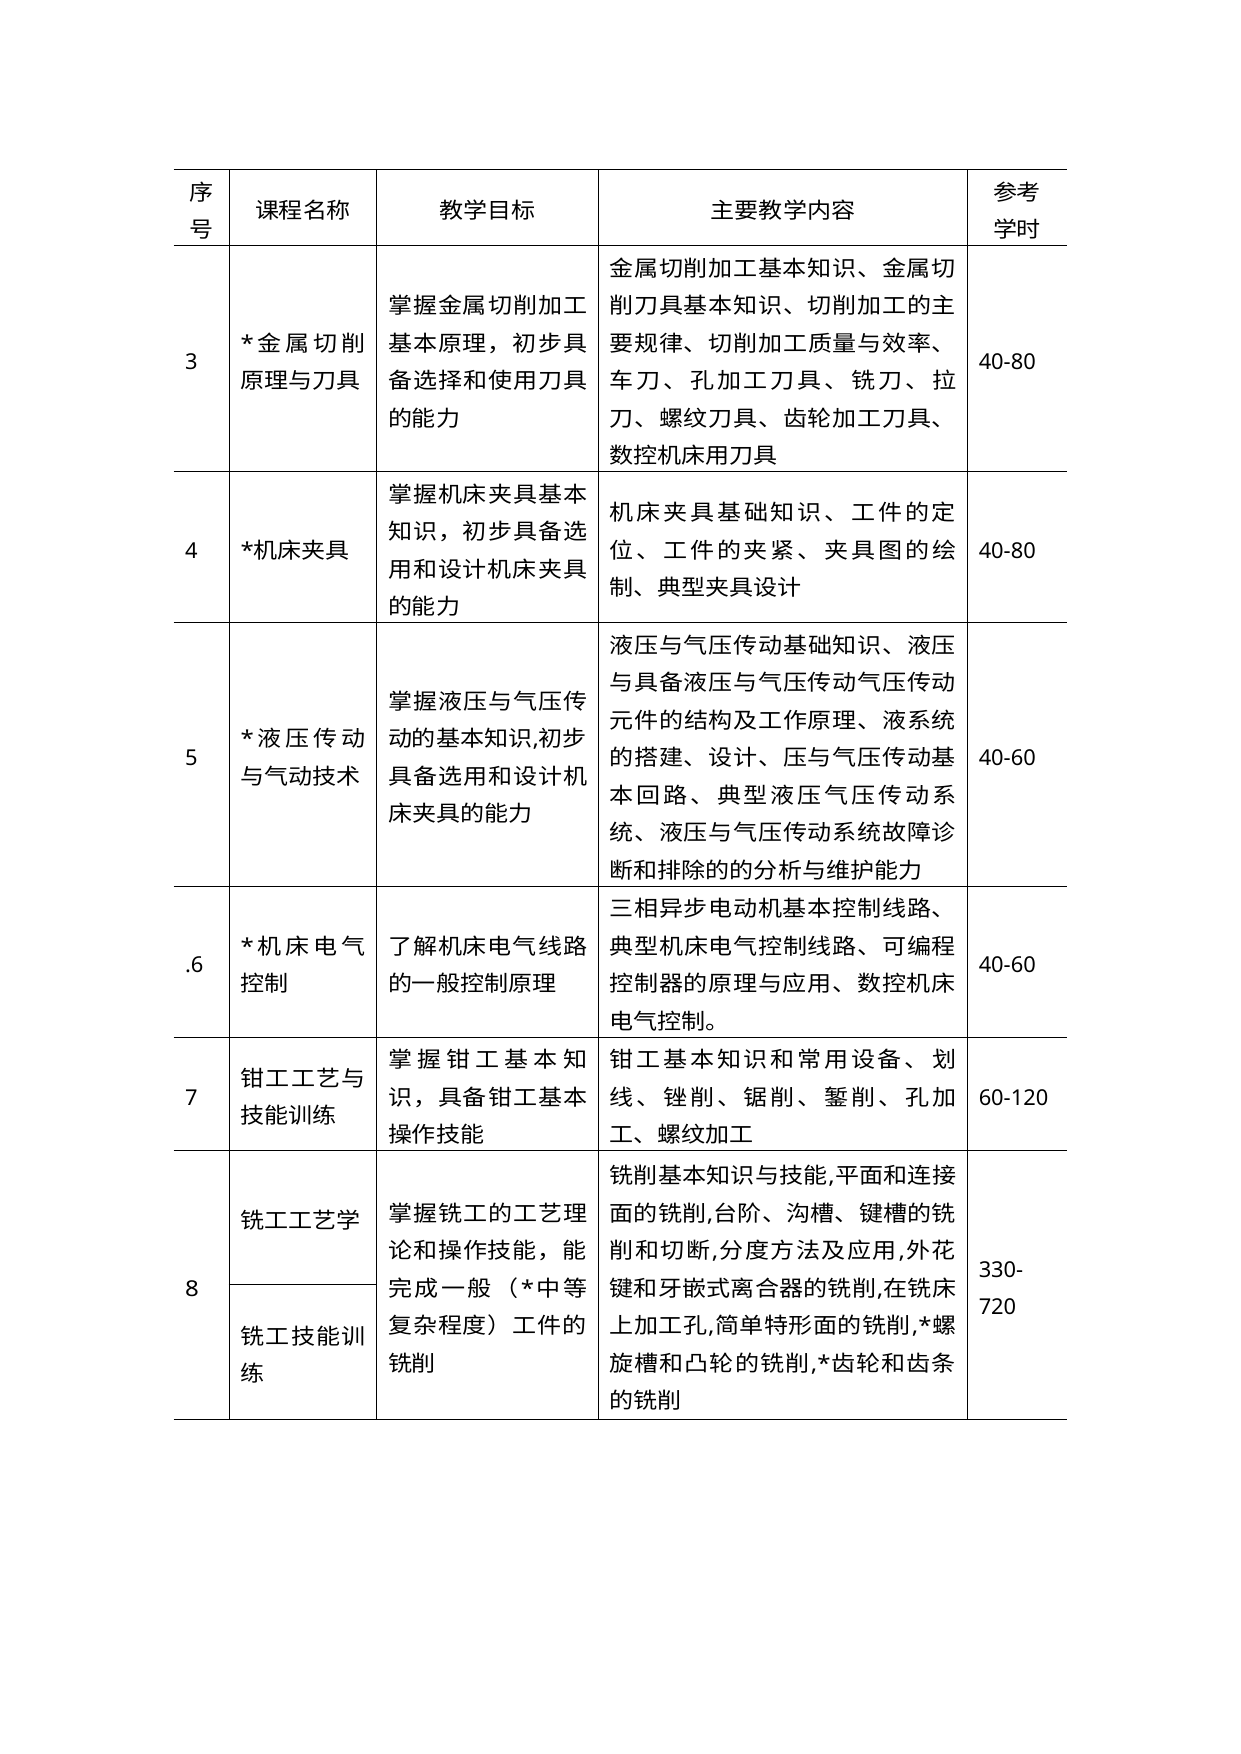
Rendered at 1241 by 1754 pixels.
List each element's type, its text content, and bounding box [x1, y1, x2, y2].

table_cell 三相异步电动机基本控制线路、典型机床电气控制线路、可编程控制器的原理与应用、数控机床电气控制。 [599, 887, 967, 1037]
table_cell 钳工工艺与技能训练 [230, 1038, 376, 1150]
table_cell 了解机床电气线路的一般控制原理 [377, 887, 598, 1037]
table_cell 钳工基本知识和常用设备、划线、锉削、锯削、錾削、孔加工、螺纹加工 [599, 1038, 967, 1150]
table_header 课程名称 [230, 170, 376, 245]
table_cell *机床电气控制 [230, 887, 376, 1037]
table_cell 60-120 [968, 1038, 1067, 1150]
table_cell 40-80 [968, 246, 1067, 471]
table_cell 铣工工艺学 [230, 1151, 376, 1284]
table_cell 40-60 [968, 623, 1067, 886]
table_cell *金属切削原理与刀具 [230, 246, 376, 471]
table_cell 40-80 [968, 472, 1067, 622]
table_cell 掌握钳工基本知识，具备钳工基本操作技能 [377, 1038, 598, 1150]
table_cell 铣削基本知识与技能,平面和连接面的铣削,台阶、沟槽、键槽的铣削和切断,分度方法及应用,外花键和牙嵌式离合器的铣削,在铣床上加工孔,简单特形面的铣削,*螺旋槽和凸轮的铣削,*齿轮和齿条的铣削 [599, 1151, 967, 1418]
table_cell 掌握铣工的工艺理论和操作技能，能完成一般（*中等复杂程度）工件的铣削 [377, 1151, 598, 1418]
table_cell *机床夹具 [230, 472, 376, 622]
table_cell 40-60 [968, 887, 1067, 1037]
table_cell 掌握液压与气压传动的基本知识,初步具备选用和设计机床夹具的能力 [377, 623, 598, 886]
table_cell 金属切削加工基本知识、金属切削刀具基本知识、切削加工的主要规律、切削加工质量与效率、车刀、孔加工刀具、铣刀、拉刀、螺纹刀具、齿轮加工刀具、数控机床用刀具 [599, 246, 967, 471]
table_cell 3 [174, 246, 229, 471]
table_cell 掌握机床夹具基本知识，初步具备选用和设计机床夹具的能力 [377, 472, 598, 622]
table_cell 330-720 [968, 1151, 1067, 1418]
table_cell 8 [174, 1151, 229, 1418]
table_cell 机床夹具基础知识、工件的定位、工件的夹紧、夹具图的绘制、典型夹具设计 [599, 472, 967, 622]
table_cell 液压与气压传动基础知识、液压与具备液压与气压传动气压传动元件的结构及工作原理、液系统的搭建、设计、压与气压传动基本回路、典型液压气压传动系统、液压与气压传动系统故障诊断和排除的的分析与维护能力 [599, 623, 967, 886]
table_cell 掌握金属切削加工基本原理，初步具备选择和使用刀具的能力 [377, 246, 598, 471]
table_cell .6 [174, 887, 229, 1037]
table_header 教学目标 [377, 170, 598, 245]
table_cell 7 [174, 1038, 229, 1150]
table_cell *液压传动与气动技术 [230, 623, 376, 886]
table_header 参考 学时 [968, 170, 1067, 245]
table_cell 铣工技能训练 [230, 1285, 376, 1418]
table_header 序号 [174, 170, 229, 245]
table_cell 5 [174, 623, 229, 886]
table_cell 4 [174, 472, 229, 622]
table_header 主要教学内容 [599, 170, 967, 245]
